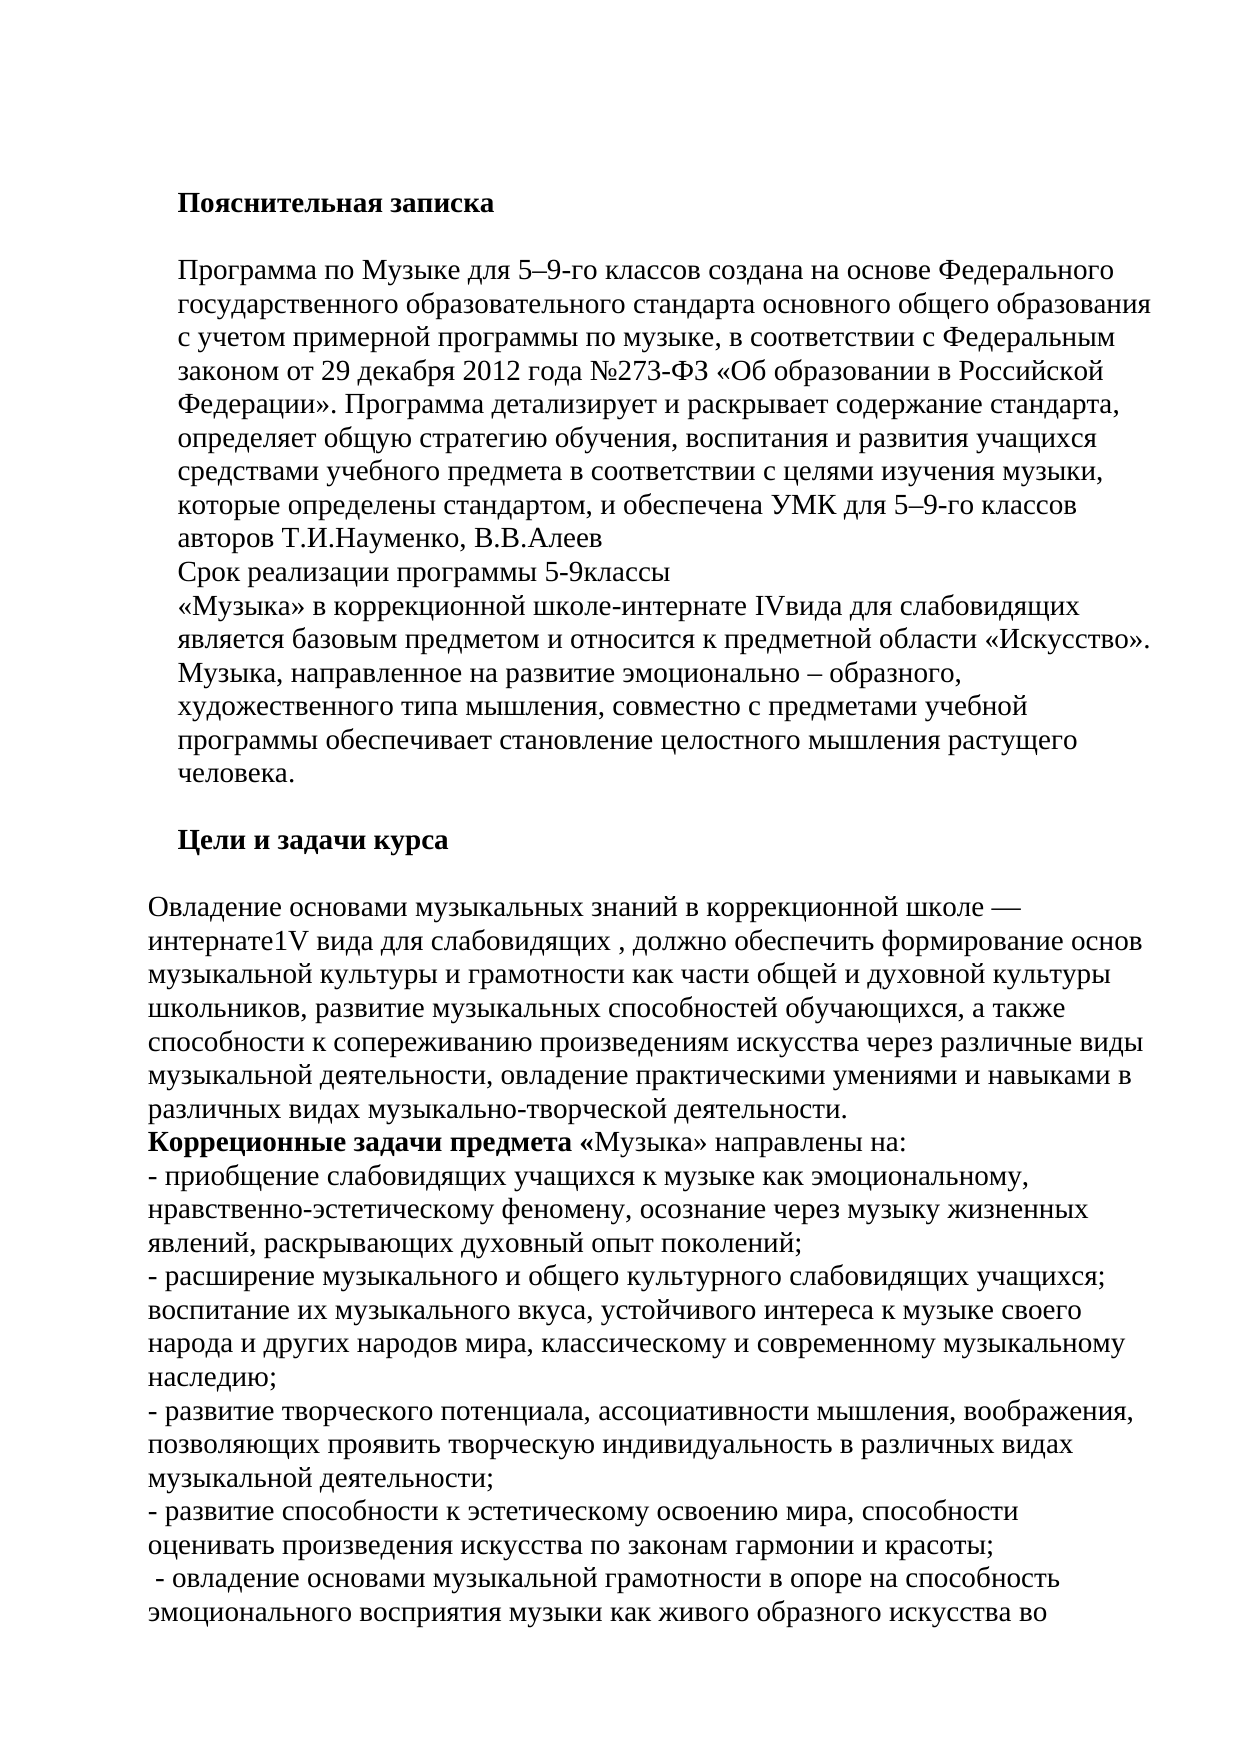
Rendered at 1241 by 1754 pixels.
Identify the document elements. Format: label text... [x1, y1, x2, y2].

text Пояснительная записка [177, 185, 1152, 219]
text - развитие способности к эстетическому освоению мира, способности оценивать произведения искусства по законам гармонии и красоты; [148, 1493, 1152, 1560]
text Программа по Музыке для 5–9-го классов создана на основе Федерального государственного образовательного стандарта основного общего образования с учетом примерной программы по музыке, в соответствии с Федеральным законом от 29 декабря 2012 года №273-ФЗ «Об образовании в Российской Федерации». Программа детализирует и раскрывает содержание стандарта, определяет общую стратегию обучения, воспитания и развития учащихся средствами учебного предмета в соответствии с целями изучения музыки, которые определены стандартом, и обеспечена УМК для 5–9-го классов авторов Т.И.Науменко, В.В.Алеев [177, 252, 1152, 554]
text - расширение музыкального и общего культурного слабовидящих учащихся; воспитание их музыкального вкуса, устойчивого интереса к музыке своего народа и других народов мира, классическому и современному музыкальному наследию; [148, 1258, 1152, 1393]
text Овладение основами музыкальных знаний в коррекционной школе — интернате1V вида для слабовидящих , должно обеспечить формирование основ музыкальной культуры и грамотности как части общей и духовной культуры школьников, развитие музыкальных способностей обучающихся, а также способности к сопереживанию произведениям искусства через различные виды музыкальной деятельности, овладение практическими умениями и навыками в различных видах музыкально-творческой деятельности. [148, 889, 1152, 1124]
text «Музыка» в коррекционной школе-интернате IVвида для слабовидящих является базовым предметом и относится к предметной области «Искусство». Музыка, направленное на развитие эмоционально – образного, художественного типа мышления, совместно с предметами учебной программы обеспечивает становление целостного мышления растущего человека. [177, 588, 1152, 789]
text Корреционные задачи предмета «Музыка» направлены на: [148, 1124, 1152, 1158]
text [148, 1560, 1152, 1627]
text - развитие творческого потенциала, ассоциативности мышления, воображения, позволяющих проявить творческую индивидуальность в различных видах музыкальной деятельности; [148, 1393, 1152, 1493]
text Срок реализации программы 5-9классы [177, 554, 1152, 588]
text Цели и задачи курса [177, 822, 1152, 856]
text - приобщение слабовидящих учащихся к музыке как эмоциональному, нравственно-эстетическому феномену, осознание через музыку жизненных явлений, раскрывающих духовный опыт поколений; [148, 1158, 1152, 1258]
